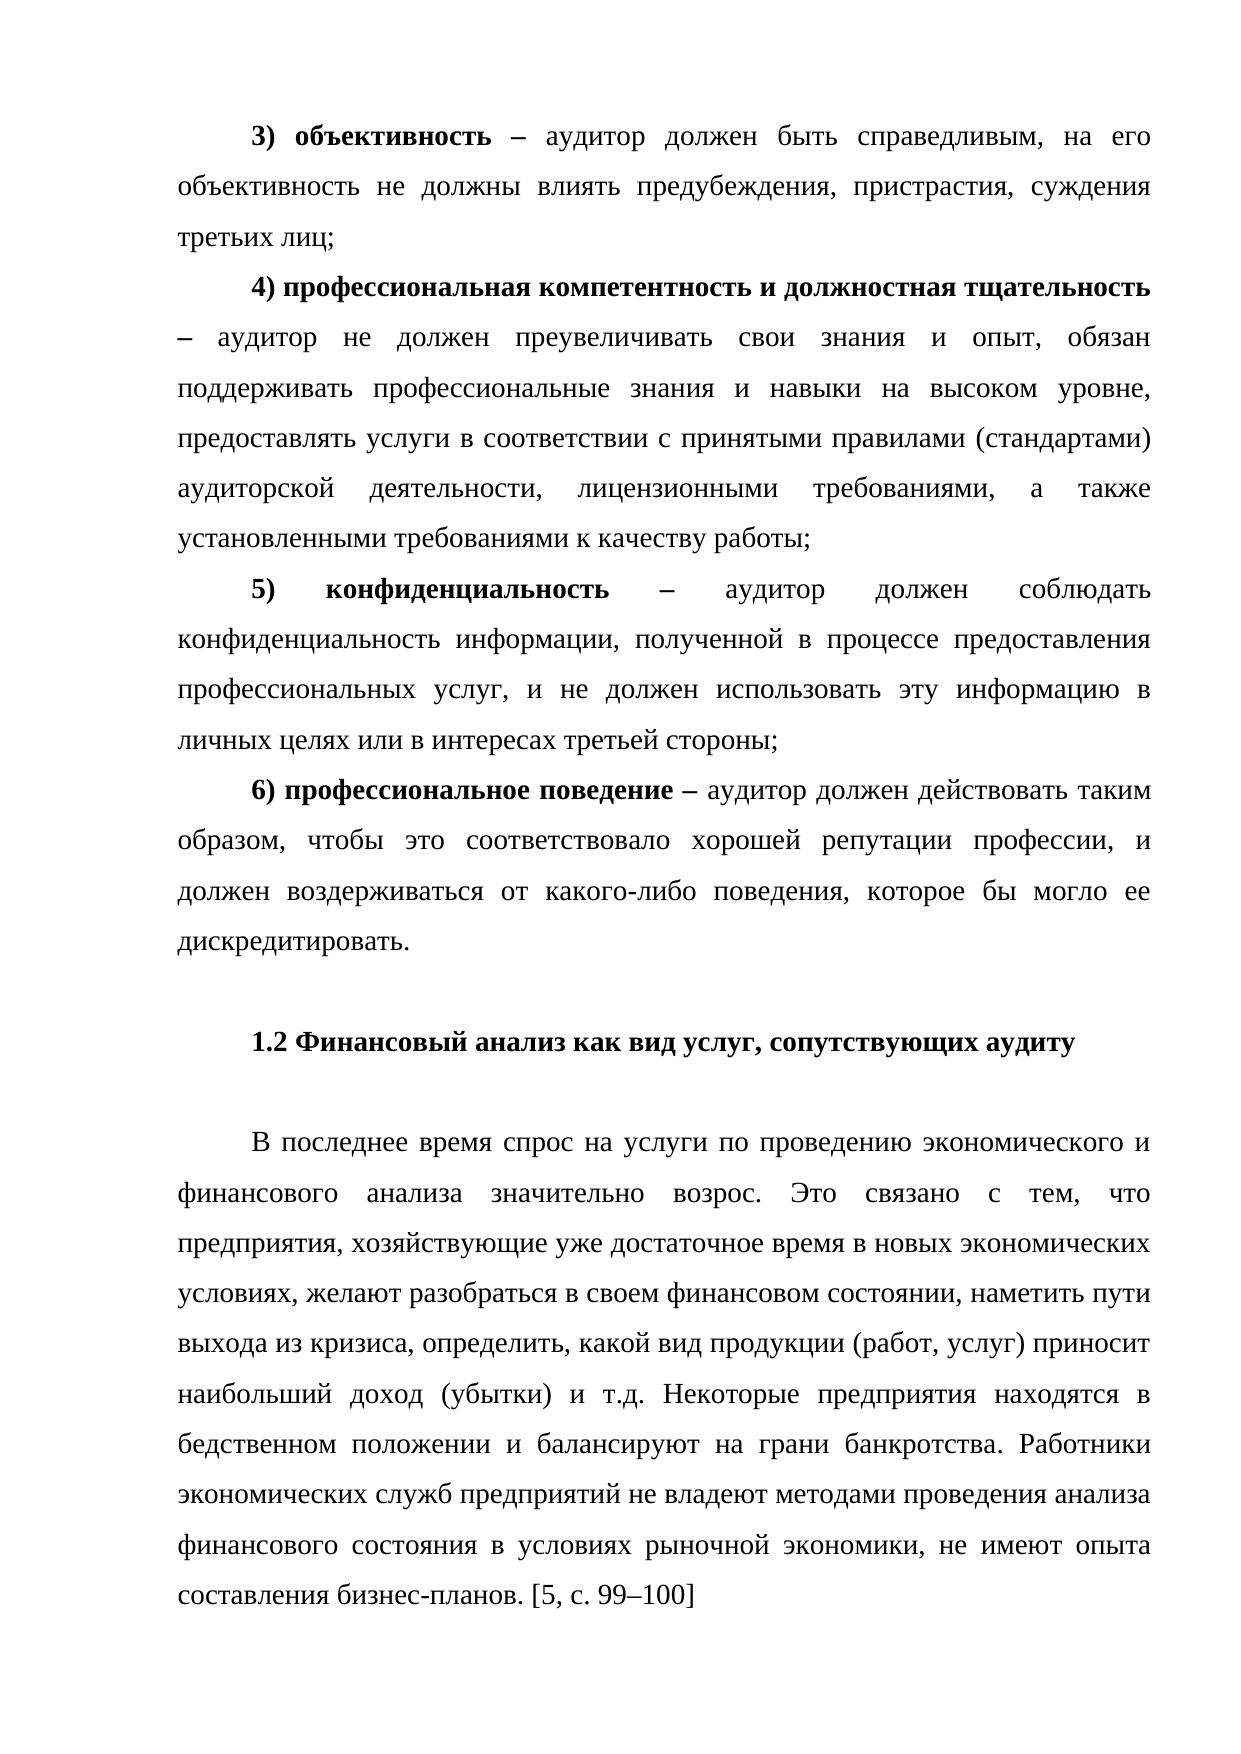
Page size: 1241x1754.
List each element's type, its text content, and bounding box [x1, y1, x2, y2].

text 5) конфиденциальность – аудитор должен соблюдать конфиденциальность информации, полученной в процессе предоставления профессиональных услуг, и не должен использовать эту информацию в личных целях или в интересах третьей стороны; [177, 571, 1152, 755]
text 6) профессиональное поведение – аудитор должен действовать таким образом, чтобы это соответствовало хорошей репутации профессии, и должен воздерживаться от какого-либо поведения, которое бы могло ее дискредитировать. [177, 772, 1152, 957]
subtitle 1.2 Финансовый анализ как вид услуг, сопутствующих аудиту [177, 1024, 1152, 1057]
text 3) объективность – аудитор должен быть справедливым, на его объективность не должны влиять предубеждения, пристрастия, суждения третьих лиц; [177, 118, 1152, 252]
text 4) профессиональная компетентность и должностная тщательность – аудитор не должен преувеличивать свои знания и опыт, обязан поддерживать профессиональные знания и навыки на высоком уровне, предоставлять услуги в соответствии с принятыми правилами (стандартами) аудиторской деятельности, лицензионными требованиями, а также установленными требованиями к качеству работы; [177, 269, 1152, 554]
text В последнее время спрос на услуги по проведению экономического и финансового анализа значительно возрос. Это связано с тем, что предприятия, хозяйствующие уже достаточное время в новых экономических условиях, желают разобраться в своем финансовом состоянии, наметить пути выхода из кризиса, определить, какой вид продукции (работ, услуг) приносит наибольший доход (убытки) и т.д. Некоторые предприятия находятся в бедственном положении и балансируют на грани банкротства. Работники экономических служб предприятий не владеют методами проведения анализа финансового состояния в условиях рыночной экономики, не имеют опыта составления бизнес-планов. [5, с. 99–100] [177, 1124, 1152, 1611]
